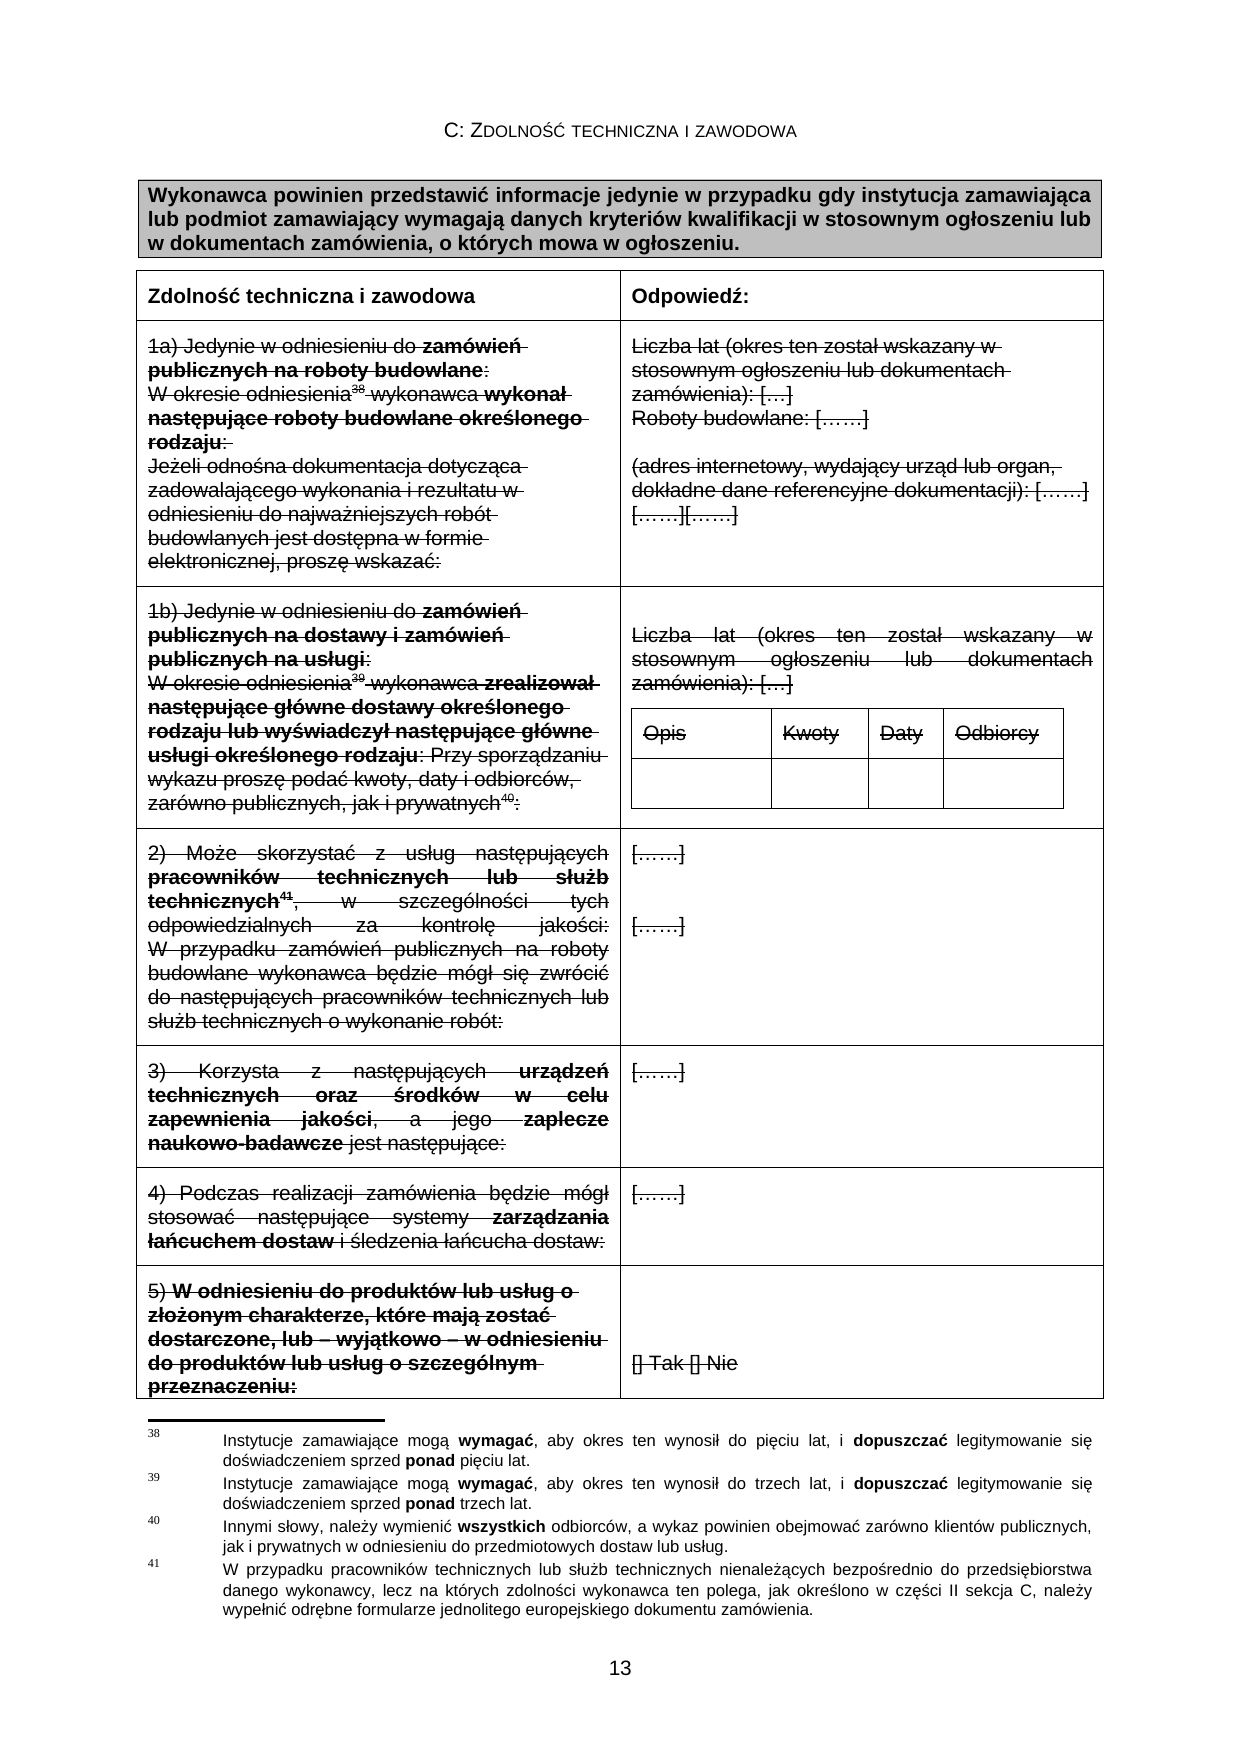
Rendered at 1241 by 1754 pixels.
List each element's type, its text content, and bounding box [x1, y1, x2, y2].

table_header Zdolność techniczna i zawodowa [137, 271, 620, 320]
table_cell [137, 1266, 620, 1398]
table_cell [……] [621, 1168, 1103, 1265]
table_header Odpowiedź: [621, 271, 1103, 320]
title C: Zdolność techniczna i zawodowa [148, 118, 1093, 142]
table_cell Liczba lat (okres ten został wskazany w stosownym ogłoszeniu lub dokumentach zamówienia): […] [621, 587, 1103, 827]
table_cell 3) Korzysta z następujących urządzeń technicznych oraz środków w celu zapewnienia jakości, a jego zaplecze naukowo-badawcze jest następujące: [137, 1046, 620, 1167]
table_cell 4) Podczas realizacji zamówienia będzie mógł stosować następujące systemy zarządzania łańcuchem dostaw i śledzenia łańcucha dostaw: [137, 1168, 620, 1265]
table_cell 2) Może skorzystać z usług następujących pracowników technicznych lub służb technicznych, w szczególności tych odpowiedzialnych za kontrolę jakości: W przypadku zamówień publicznych na roboty budowlane wykonawca będzie mógł się zwrócić do następujących pracowników technicznych lub służb technicznych o wykonanie robót: [137, 829, 620, 1045]
table_cell Liczba lat (okres ten został wskazany w stosownym ogłoszeniu lub dokumentach zamówienia): […] Roboty budowlane: [……] (adres internetowy, wydający urząd lub organ, dokładne dane referencyjne dokumentacji): [……][……][……] [621, 321, 1103, 586]
text Wykonawca powinien przedstawić informacje jedynie w przypadku gdy instytucja zamawiająca lub podmiot zamawiający wymagają danych kryteriów kwalifikacji w stosownym ogłoszeniu lub w dokumentach zamówienia, o których mowa w ogłoszeniu. [139, 181, 1101, 257]
table_cell [] Tak [] Nie [621, 1266, 1103, 1398]
table_cell 1b) Jedynie w odniesieniu do zamówień publicznych na dostawy i zamówień publicznych na usługi: W okresie odniesienia wykonawca zrealizował następujące główne dostawy określonego rodzaju lub wyświadczył następujące główne usługi określonego rodzaju: Przy sporządzaniu wykazu proszę podać kwoty, daty i odbiorców, zarówno publicznych, jak i prywatnych: [137, 587, 620, 827]
table_cell [……] [……] [621, 829, 1103, 1045]
table_cell 1a) Jedynie w odniesieniu do zamówień publicznych na roboty budowlane: W okresie odniesienia wykonawca wykonał następujące roboty budowlane określonego rodzaju: Jeżeli odnośna dokumentacja dotycząca zadowalającego wykonania i rezultatu w odniesieniu do najważniejszych robót budowlanych jest dostępna w formie elektronicznej, proszę wskazać: [137, 321, 620, 586]
table_cell [……] [621, 1046, 1103, 1167]
